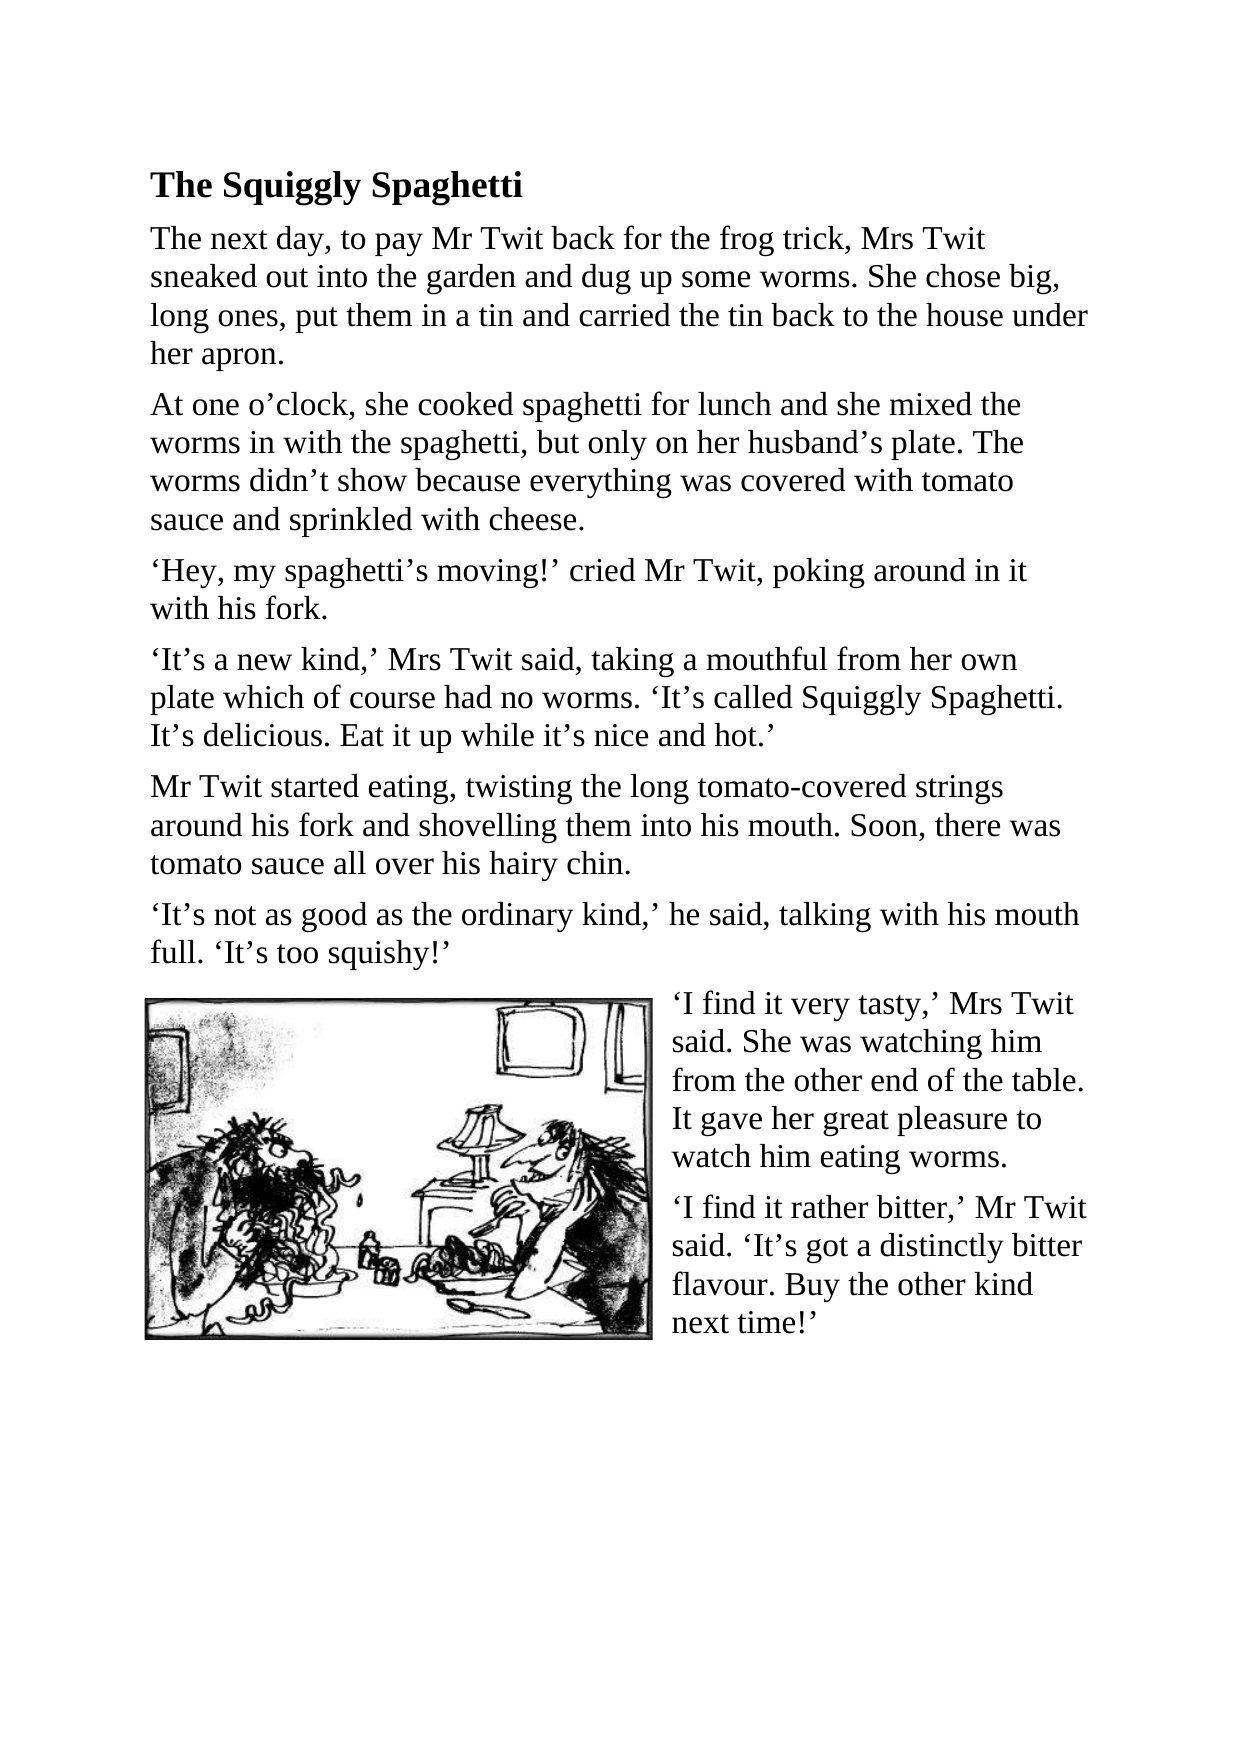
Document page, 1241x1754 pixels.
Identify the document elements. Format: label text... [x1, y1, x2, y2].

picture [144, 998, 653, 1340]
text ‘I find it very tasty,’ Mrs Twit said. She was watching him from the other end of the table. It gave her great pleasure to watch him eating worms. [150, 983, 1090, 1175]
text Mr Twit started eating, twisting the long tomato-covered strings around his fork and shovelling them into his mouth. Soon, there was tomato sauce all over his hairy chin. [150, 766, 1090, 881]
text ‘It’s a new kind,’ Mrs Twit said, taking a mouthful from her own plate which of course had no worms. ‘It’s called Squiggly Spaghetti. It’s delicious. Eat it up while it’s nice and hot.’ [150, 639, 1090, 754]
text ‘I find it rather bitter,’ Mr Twit said. ‘It’s got a distinctly bitter flavour. Buy the other kind next time!’ [150, 1187, 1090, 1341]
text ‘Hey, my spaghetti’s moving!’ cried Mr Twit, poking around in it with his fork. [150, 550, 1090, 626]
text The next day, to pay Mr Twit back for the frog trick, Mrs Twit sneaked out into the garden and dug up some worms. She chose big, long ones, put them in a tin and carried the tin back to the house under her apron. [150, 218, 1090, 371]
text ‘It’s not as good as the ordinary kind,’ he said, talking with his mouth full. ‘It’s too squishy!’ [150, 894, 1090, 971]
text At one o’clock, she cooked spaghetti for lunch and she mixed the worms in with the spaghetti, but only on her husband’s plate. The worms didn’t show because everything was covered with tomato sauce and sprinkled with cheese. [150, 384, 1090, 537]
text The Squiggly Spaghetti [150, 162, 1090, 206]
